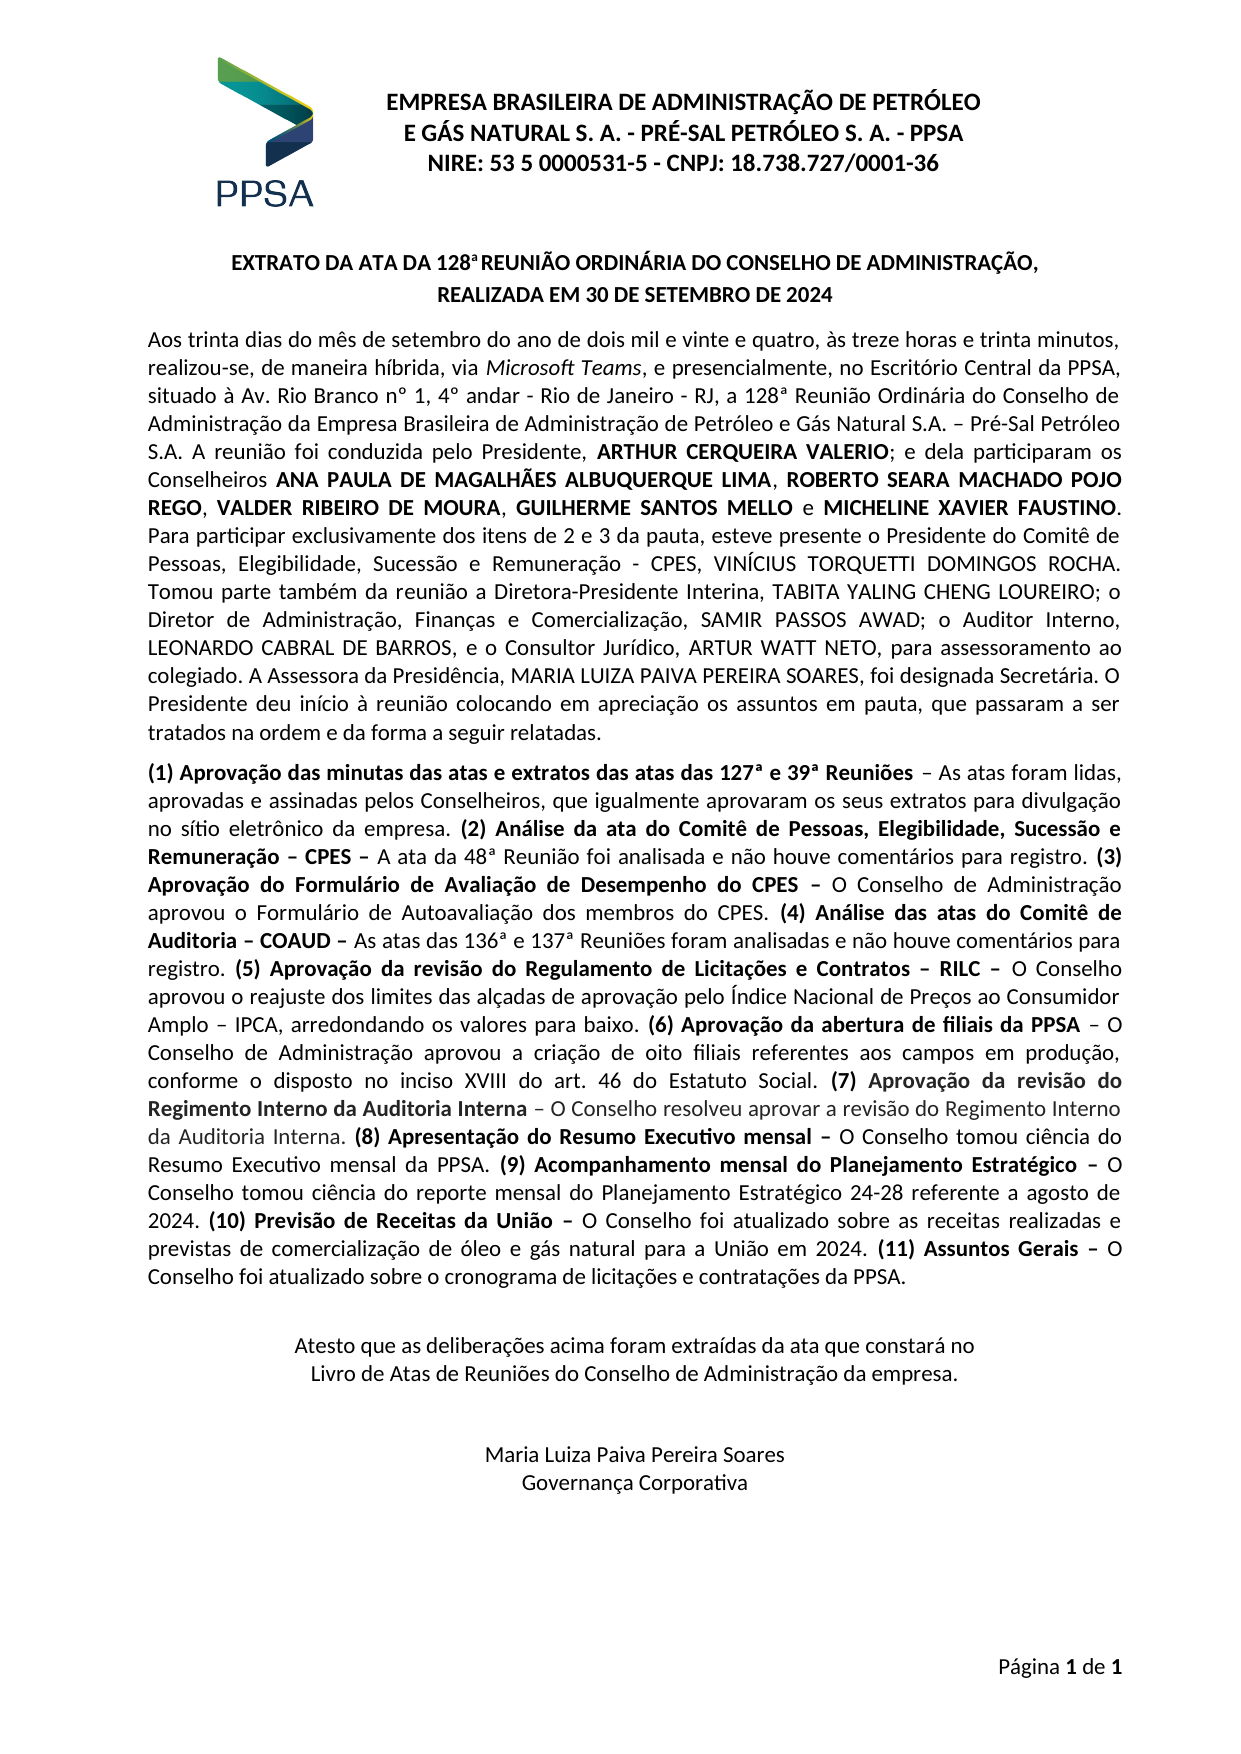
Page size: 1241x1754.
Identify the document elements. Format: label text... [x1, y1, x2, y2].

text Governança Corporativa [148, 1468, 1122, 1496]
picture [204, 44, 327, 220]
text Maria Luiza Paiva Pereira Soares [148, 1440, 1122, 1468]
text Livro de Atas de Reuniões do Conselho de Administração da empresa. [148, 1359, 1122, 1387]
text Aos trinta dias do mês de setembro do ano de dois mil e vinte e quatro, às treze horas e trinta minutos, realizou-se, de maneira híbrida, via Microsoft Teams, e presencialmente, no Escritório Central da PPSA, situado à Av. Rio Branco nº 1, 4º andar - Rio de Janeiro - RJ, a 128ª Reunião Ordinária do Conselho de Administração da Empresa Brasileira de Administração de Petróleo e Gás Natural S.A. – Pré-Sal Petróleo S.A. A reunião foi conduzida pelo Presidente, ARTHUR CERQUEIRA VALERIO; e dela participaram os Conselheiros ANA PAULA DE MAGALHÃES ALBUQUERQUE LIMA, ROBERTO SEARA MACHADO POJO REGO, VALDER RIBEIRO DE MOURA, GUILHERME SANTOS MELLO e MICHELINE XAVIER FAUSTINO. Para participar exclusivamente dos itens de 2 e 3 da pauta, esteve presente o Presidente do Comitê de Pessoas, Elegibilidade, Sucessão e Remuneração - CPES, VINÍCIUS TORQUETTI DOMINGOS ROCHA. Tomou parte também da reunião a Diretora-Presidente Interina, TABITA YALING CHENG LOUREIRO; o Diretor de Administração, Finanças e Comercialização, SAMIR PASSOS AWAD; o Auditor Interno, LEONARDO CABRAL DE BARROS, e o Consultor Jurídico, ARTUR WATT NETO, para assessoramento ao colegiado. A Assessora da Presidência, MARIA LUIZA PAIVA PEREIRA SOARES, foi designada Secretária. O Presidente deu início à reunião colocando em apreciação os assuntos em pauta, que passaram a ser tratados na ordem e da forma a seguir relatadas. [148, 325, 1122, 746]
text Atesto que as deliberações acima foram extraídas da ata que constará no [148, 1331, 1122, 1359]
text EXTRATO DA ATA DA 128a REUNIÃO ORDINÁRIA DO CONSELHO DE ADMINISTRAÇÃO, [148, 248, 1122, 276]
list (1) Aprovação das minutas das atas e extratos das atas das 127ª e 39ª Reuniões – As atas foram lidas, aprovadas e assinadas pelos Conselheiros, que igualmente aprovaram os seus extratos para divulgação no sítio eletrônico da empresa. (2) Análise da ata do Comitê de Pessoas, Elegibilidade, Sucessão e Remuneração – CPES – A ata da 48ª Reunião foi analisada e não houve comentários para registro. (3) Aprovação do Formulário de Avaliação de Desempenho do CPES – O Conselho de Administração aprovou o Formulário de Autoavaliação dos membros do CPES. (4) Análise das atas do Comitê de Auditoria – COAUD – As atas das 136ª e 137ª Reuniões foram analisadas e não houve comentários para registro. (5) Aprovação da revisão do Regulamento de Licitações e Contratos – RILC – O Conselho aprovou o reajuste dos limites das alçadas de aprovação pelo Índice Nacional de Preços ao Consumidor Amplo – IPCA, arredondando os valores para baixo. (6) Aprovação da abertura de filiais da PPSA – O Conselho de Administração aprovou a criação de oito filiais referentes aos campos em produção, conforme o disposto no inciso XVIII do art. 46 do Estatuto Social. (7) Aprovação da revisão do Regimento Interno da Auditoria Interna – O Conselho resolveu aprovar a revisão do Regimento Interno da Auditoria Interna. (8) Apresentação do Resumo Executivo mensal – O Conselho tomou ciência do Resumo Executivo mensal da PPSA. (9) Acompanhamento mensal do Planejamento Estratégico – O Conselho tomou ciência do reporte mensal do Planejamento Estratégico 24-28 referente a agosto de 2024. (10) Previsão de Receitas da União – O Conselho foi atualizado sobre as receitas realizadas e previstas de comercialização de óleo e gás natural para a União em 2024. (11) Assuntos Gerais – O Conselho foi atualizado sobre o cronograma de licitações e contratações da PPSA. [148, 758, 1122, 1291]
text REALIZADA EM 30 DE SETEMBRO DE 2024 [148, 281, 1122, 309]
